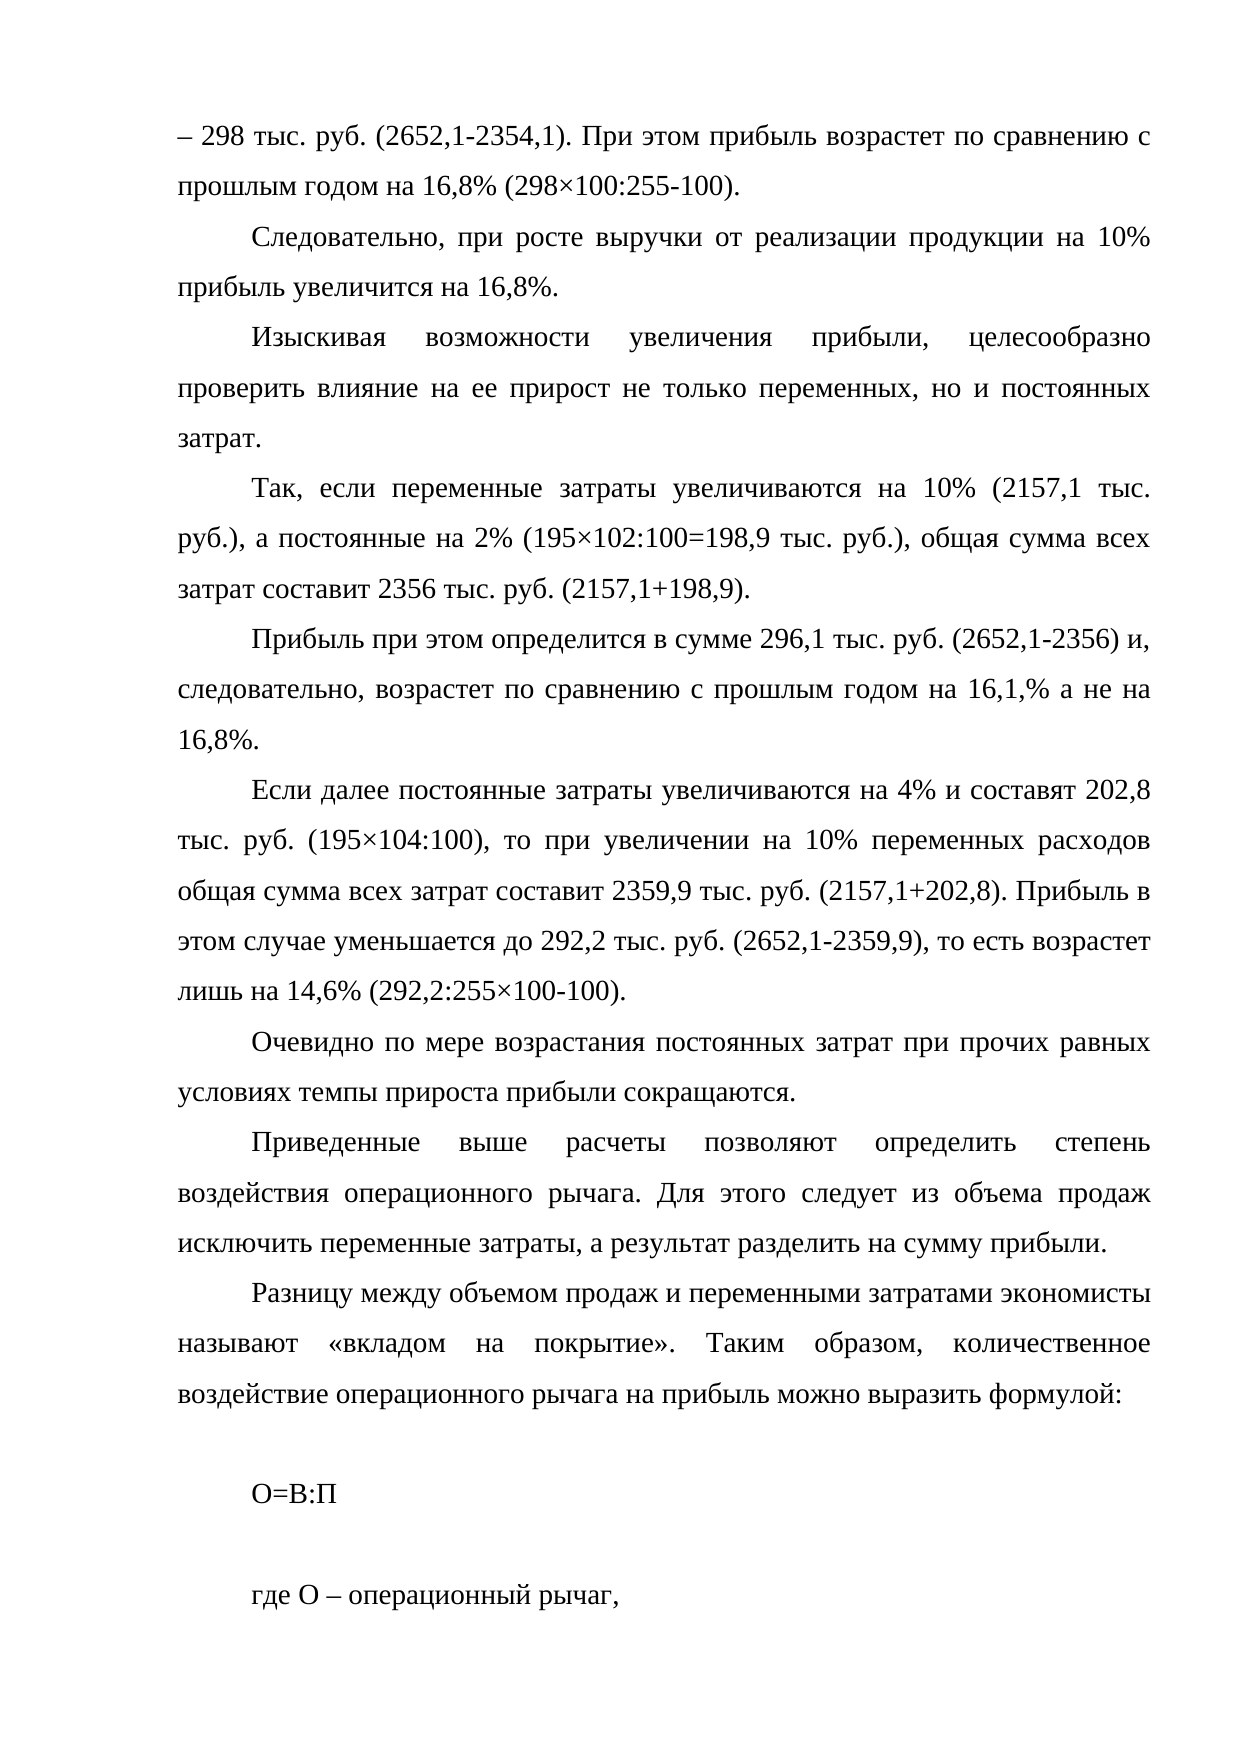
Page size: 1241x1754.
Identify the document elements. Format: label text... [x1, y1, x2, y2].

text Приведенные выше расчеты позволяют определить степень воздействия операционного рычага. Для этого следует из объема продаж исключить переменные затраты, а результат разделить на сумму прибыли. [177, 1124, 1152, 1258]
text Следовательно, при росте выручки от реализации продукции на 10% прибыль увеличится на 16,8%. [177, 219, 1152, 303]
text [177, 118, 1152, 202]
text Так, если переменные затраты увеличиваются на 10% (2157,1 тыс. руб.), а постоянные на 2% (195×102:100=198,9 тыс. руб.), общая сумма всех затрат составит 2356 тыс. руб. (2157,1+198,9). [177, 470, 1152, 604]
text Прибыль при этом определится в сумме 296,1 тыс. руб. (2652,1-2356) и, следовательно, возрастет по сравнению с прошлым годом на 16,1,% а не на 16,8%. [177, 621, 1152, 755]
text Очевидно по мере возрастания постоянных затрат при прочих равных условиях темпы прироста прибыли сокращаются. [177, 1024, 1152, 1108]
text где О – операционный рычаг, [177, 1577, 1152, 1611]
text Разницу между объемом продаж и переменными затратами экономисты называют «вкладом на покрытие». Таким образом, количественное воздействие операционного рычага на прибыль можно выразить формулой: [177, 1275, 1152, 1409]
text Если далее постоянные затраты увеличиваются на 4% и составят 202,8 тыс. руб. (195×104:100), то при увеличении на 10% переменных расходов общая сумма всех затрат составит 2359,9 тыс. руб. (2157,1+202,8). Прибыль в этом случае уменьшается до 292,2 тыс. руб. (2652,1-2359,9), то есть возрастет лишь на 14,6% (292,2:255×100-100). [177, 772, 1152, 1007]
text Изыскивая возможности увеличения прибыли, целесообразно проверить влияние на ее прирост не только переменных, но и постоянных затрат. [177, 319, 1152, 453]
text О=В:П [177, 1477, 1152, 1510]
